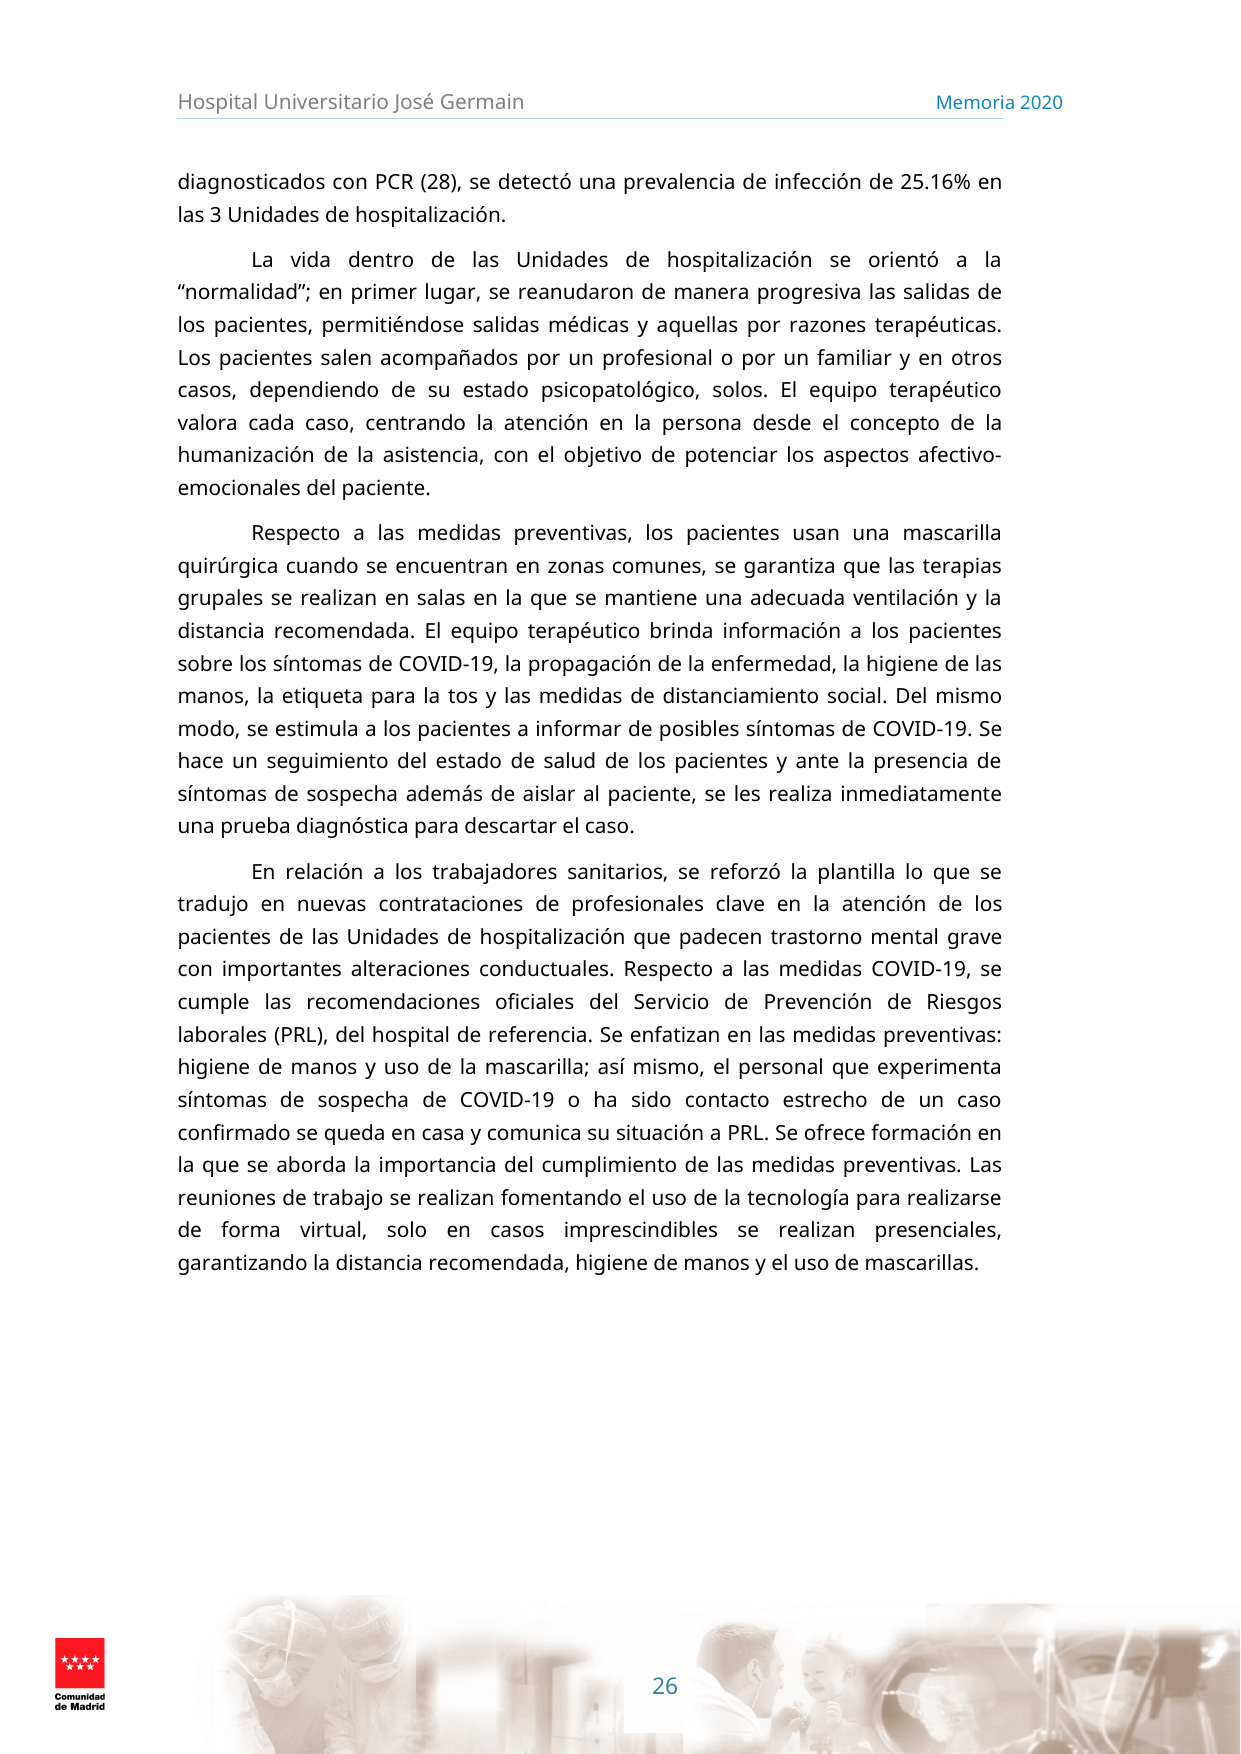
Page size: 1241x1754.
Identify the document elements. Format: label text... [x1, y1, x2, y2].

text La vida dentro de las Unidades de hospitalización se orientó a la “normalidad”; en primer lugar, se reanudaron de manera progresiva las salidas de los pacientes, permitiéndose salidas médicas y aquellas por razones terapéuticas. Los pacientes salen acompañados por un profesional o por un familiar y en otros casos, dependiendo de su estado psicopatológico, solos. El equipo terapéutico valora cada caso, centrando la atención en la persona desde el concepto de la humanización de la asistencia, con el objetivo de potenciar los aspectos afectivo-emocionales del paciente. [177, 245, 1003, 502]
picture [38, 1595, 1241, 1754]
text Respecto a las medidas preventivas, los pacientes usan una mascarilla quirúrgica cuando se encuentran en zonas comunes, se garantiza que las terapias grupales se realizan en salas en la que se mantiene una adecuada ventilación y la distancia recomendada. El equipo terapéutico brinda información a los pacientes sobre los síntomas de COVID-19, la propagación de la enfermedad, la higiene de las manos, la etiqueta para la tos y las medidas de distanciamiento social. Del mismo modo, se estimula a los pacientes a informar de posibles síntomas de COVID-19. Se hace un seguimiento del estado de salud de los pacientes y ante la presencia de síntomas de sospecha además de aislar al paciente, se les realiza inmediatamente una prueba diagnóstica para descartar el caso. [177, 518, 1003, 840]
text En relación a los trabajadores sanitarios, se reforzó la plantilla lo que se tradujo en nuevas contrataciones de profesionales clave en la atención de los pacientes de las Unidades de hospitalización que padecen trastorno mental grave con importantes alteraciones conductuales. Respecto a las medidas COVID-19, se cumple las recomendaciones oficiales del Servicio de Prevención de Riesgos laborales (PRL), del hospital de referencia. Se enfatizan en las medidas preventivas: higiene de manos y uso de la mascarilla; así mismo, el personal que experimenta síntomas de sospecha de COVID-19 o ha sido contacto estrecho de un caso confirmado se queda en casa y comunica su situación a PRL. Se ofrece formación en la que se aborda la importancia del cumplimiento de las medidas preventivas. Las reuniones de trabajo se realizan fomentando el uso de la tecnología para realizarse de forma virtual, solo en casos imprescindibles se realizan presenciales, garantizando la distancia recomendada, higiene de manos y el uso de mascarillas. [177, 857, 1003, 1276]
